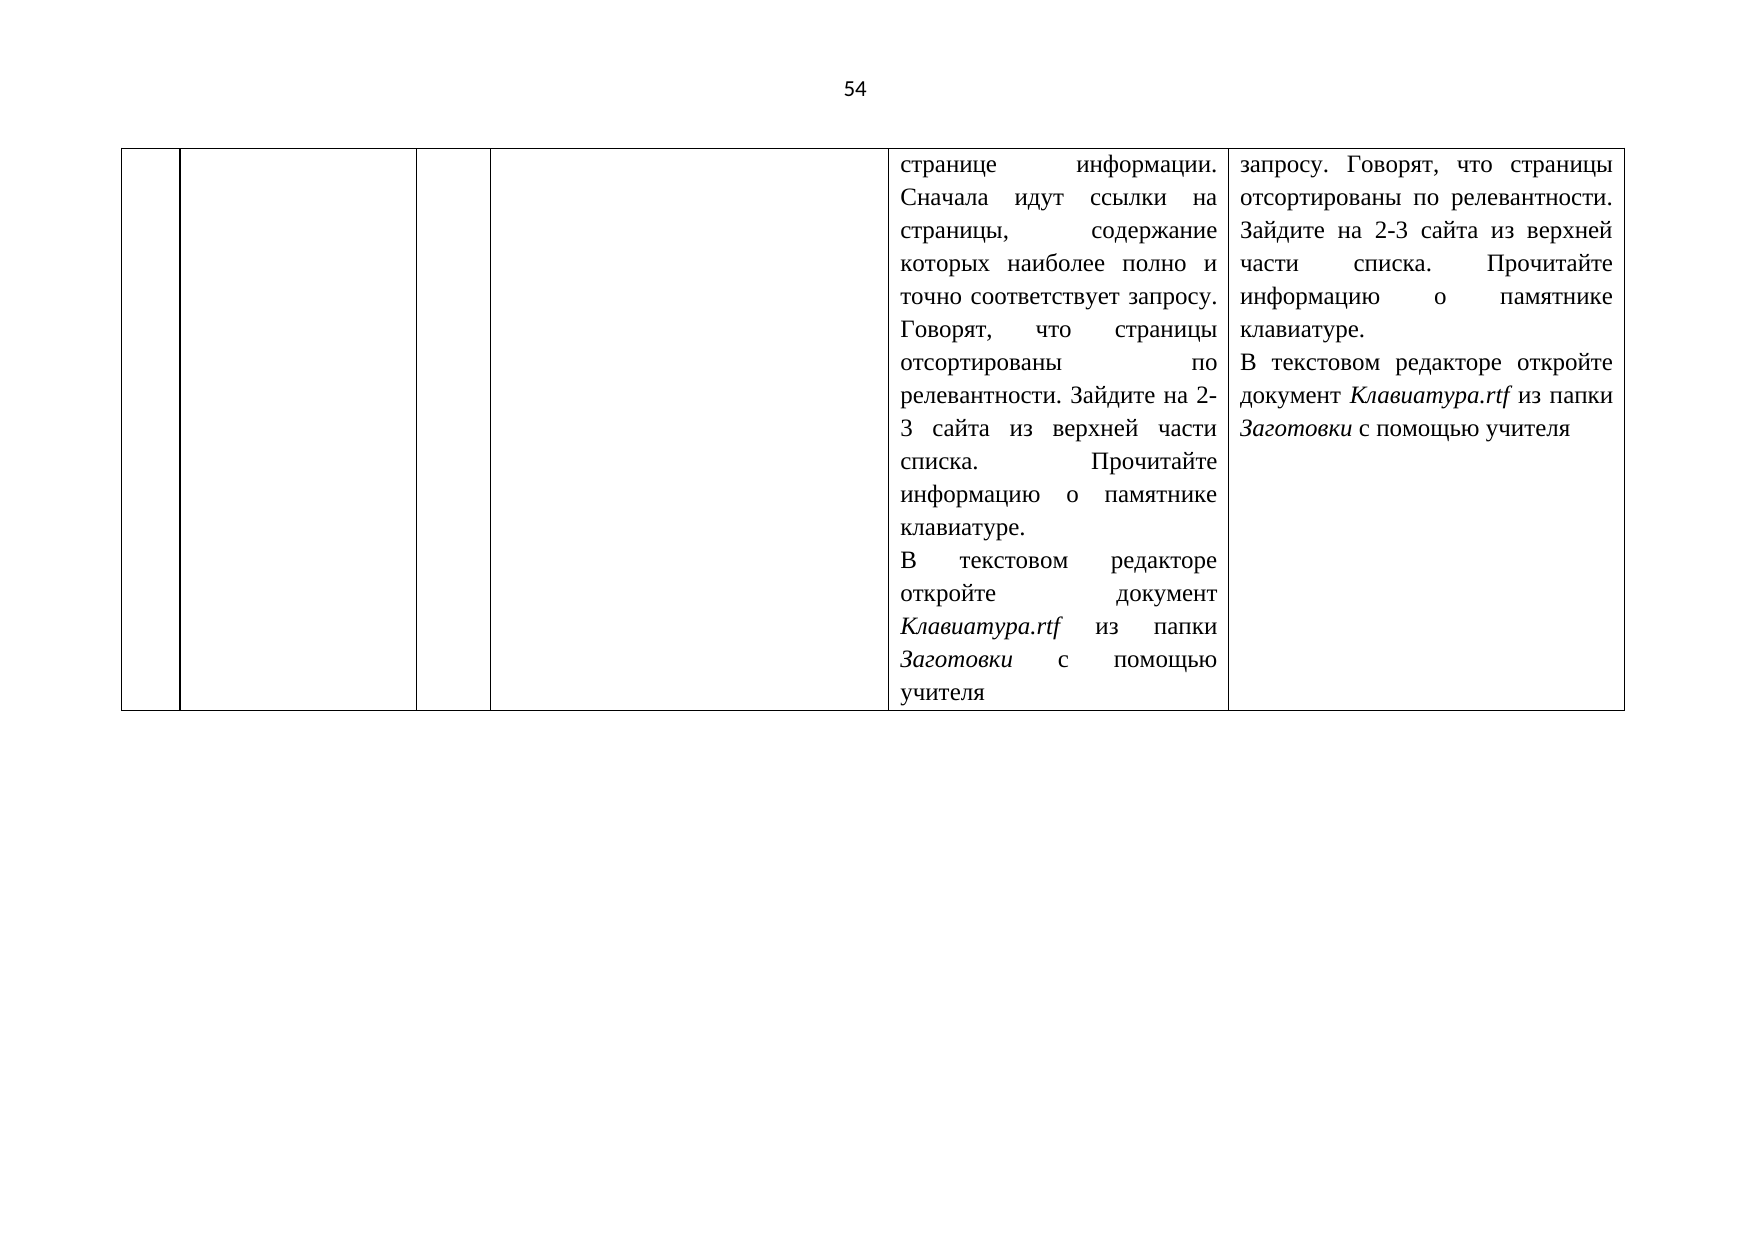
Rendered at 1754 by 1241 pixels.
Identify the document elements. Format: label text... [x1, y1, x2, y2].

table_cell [181, 149, 416, 710]
table_cell 32 [122, 149, 179, 710]
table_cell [889, 149, 1228, 710]
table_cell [491, 149, 888, 710]
table_cell 1 [417, 149, 490, 710]
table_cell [1229, 149, 1624, 710]
